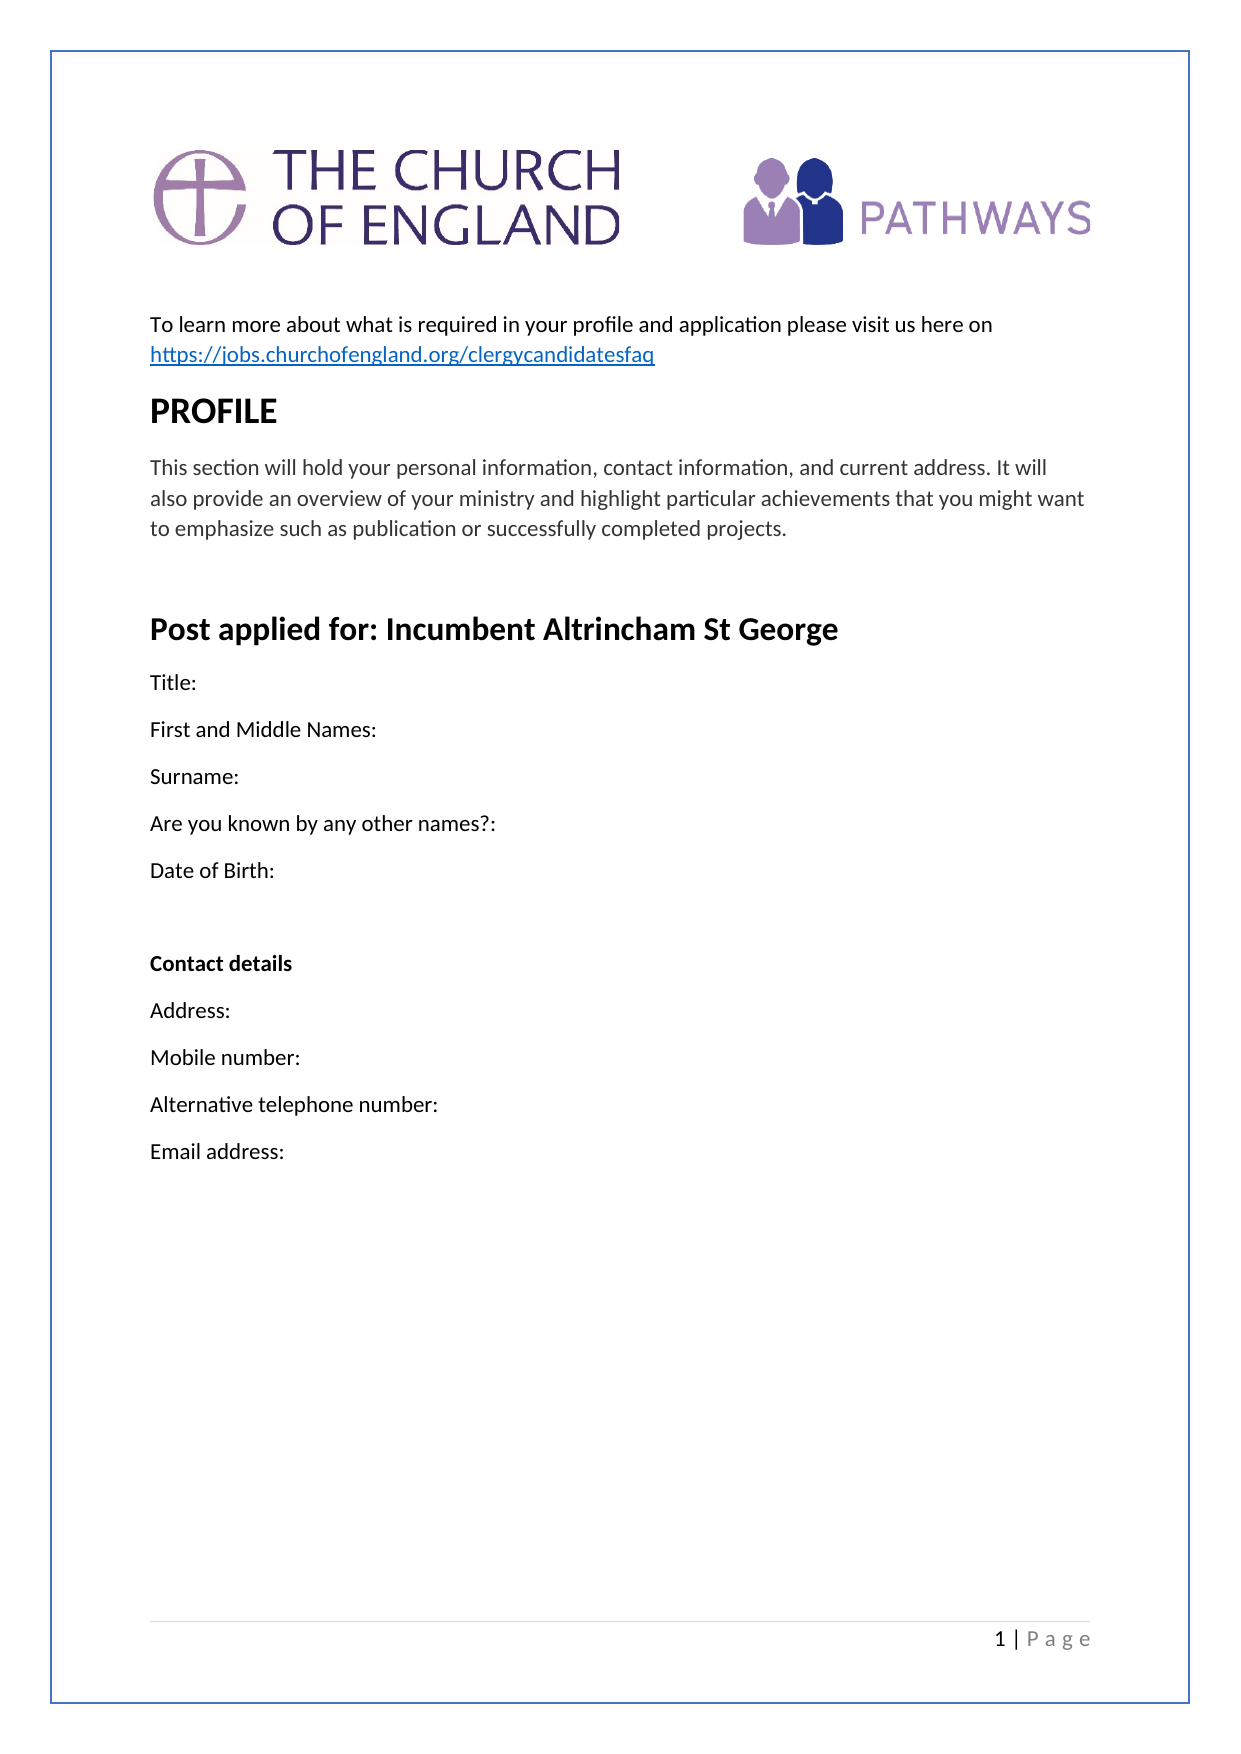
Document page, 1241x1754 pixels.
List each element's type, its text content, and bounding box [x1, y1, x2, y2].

text Post applied for: Incumbent Altrincham St George [150, 608, 1090, 648]
text This section will hold your personal information, contact information, and current address. It will also provide an overview of your ministry and highlight particular achievements that you might want to emphasize such as publication or successfully completed projects. [150, 453, 1090, 542]
text First and Middle Names: [150, 715, 1090, 743]
text PROFILE [150, 387, 1090, 433]
text Alternative telephone number: [150, 1090, 1090, 1118]
text Contact details [150, 949, 1090, 977]
text Mobile number: [150, 1043, 1090, 1071]
text Date of Birth: [150, 856, 1090, 884]
picture [153, 150, 620, 245]
text Surname: [150, 762, 1090, 790]
picture [743, 158, 1091, 245]
text Address: [150, 996, 1090, 1024]
text To learn more about what is required in your profile and application please visit us here on https://jobs.churchofengland.org/clergycandidatesfaq [150, 310, 1090, 368]
text Title: [150, 668, 1090, 696]
text Are you known by any other names?: [150, 809, 1090, 837]
text Email address: [150, 1137, 1090, 1165]
